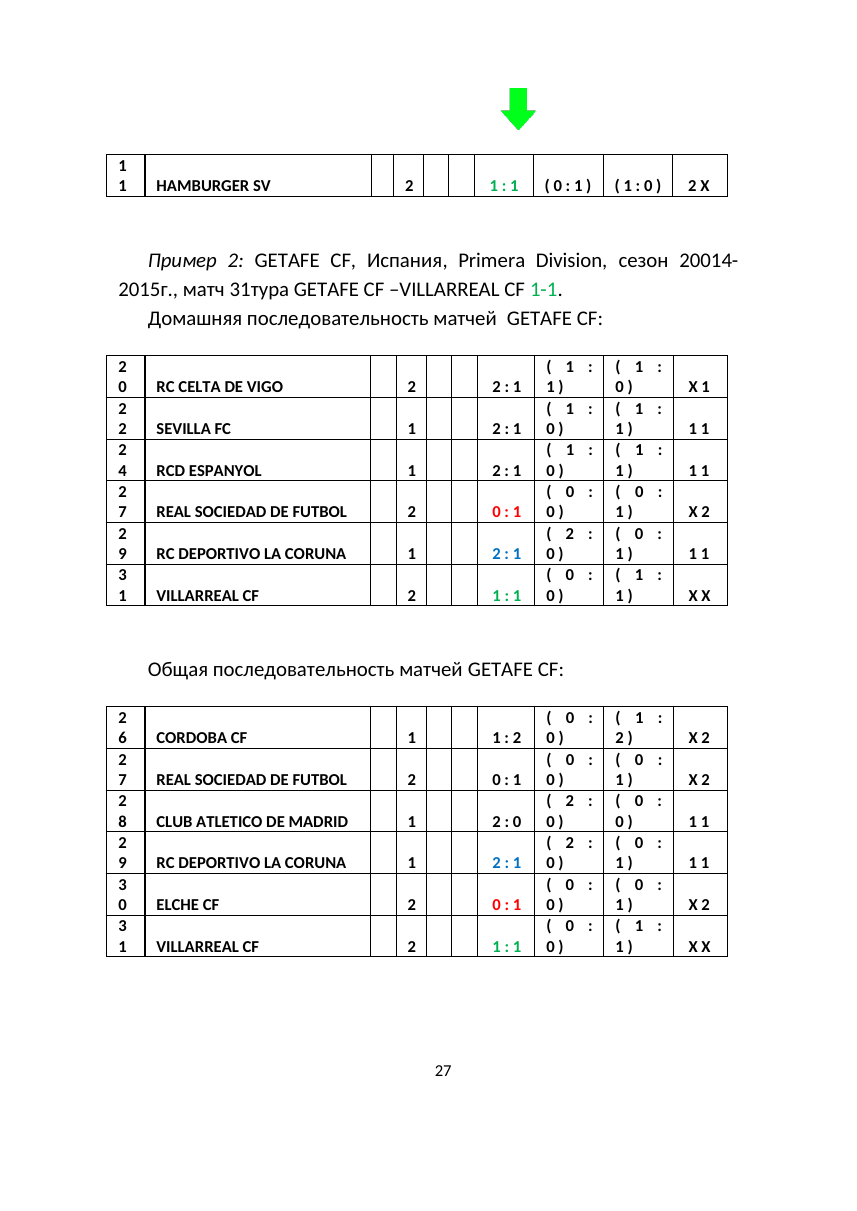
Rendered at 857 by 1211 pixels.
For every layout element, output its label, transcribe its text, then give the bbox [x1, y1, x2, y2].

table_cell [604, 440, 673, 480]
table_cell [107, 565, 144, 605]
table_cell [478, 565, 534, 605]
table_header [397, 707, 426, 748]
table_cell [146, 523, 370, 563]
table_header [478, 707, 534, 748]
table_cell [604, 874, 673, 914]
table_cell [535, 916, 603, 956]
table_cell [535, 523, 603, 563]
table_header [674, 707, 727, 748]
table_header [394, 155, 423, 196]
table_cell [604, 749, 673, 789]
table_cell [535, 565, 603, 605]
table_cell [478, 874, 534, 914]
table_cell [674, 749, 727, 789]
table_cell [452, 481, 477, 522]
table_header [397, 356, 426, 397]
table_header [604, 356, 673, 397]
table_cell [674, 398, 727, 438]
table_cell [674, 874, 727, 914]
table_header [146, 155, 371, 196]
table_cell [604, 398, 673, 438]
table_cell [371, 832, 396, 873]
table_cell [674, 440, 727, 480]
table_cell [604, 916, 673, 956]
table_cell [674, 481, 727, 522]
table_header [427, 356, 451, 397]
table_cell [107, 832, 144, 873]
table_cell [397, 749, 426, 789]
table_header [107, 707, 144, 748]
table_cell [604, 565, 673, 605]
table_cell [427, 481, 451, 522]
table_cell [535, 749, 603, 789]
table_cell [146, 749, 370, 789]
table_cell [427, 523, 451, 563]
text Пример 2: GETAFE CF, Испания, Primera Division, сезон 20014-2015г., матч 31тура GETAFE CF –VILLARREAL CF 1-1. [118, 247, 738, 301]
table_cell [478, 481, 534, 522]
picture [500, 88, 536, 130]
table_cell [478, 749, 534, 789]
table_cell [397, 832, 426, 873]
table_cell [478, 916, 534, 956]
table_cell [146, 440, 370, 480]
text Общая последовательность матчей GETAFE CF: [118, 656, 738, 682]
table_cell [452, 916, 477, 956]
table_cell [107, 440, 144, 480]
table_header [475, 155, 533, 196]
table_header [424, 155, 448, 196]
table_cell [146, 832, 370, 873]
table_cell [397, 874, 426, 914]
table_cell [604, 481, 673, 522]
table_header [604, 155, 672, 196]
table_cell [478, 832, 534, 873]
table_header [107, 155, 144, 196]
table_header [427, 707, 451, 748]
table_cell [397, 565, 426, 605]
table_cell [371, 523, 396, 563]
text Домашняя последовательность матчей GETAFE CF: [118, 305, 738, 331]
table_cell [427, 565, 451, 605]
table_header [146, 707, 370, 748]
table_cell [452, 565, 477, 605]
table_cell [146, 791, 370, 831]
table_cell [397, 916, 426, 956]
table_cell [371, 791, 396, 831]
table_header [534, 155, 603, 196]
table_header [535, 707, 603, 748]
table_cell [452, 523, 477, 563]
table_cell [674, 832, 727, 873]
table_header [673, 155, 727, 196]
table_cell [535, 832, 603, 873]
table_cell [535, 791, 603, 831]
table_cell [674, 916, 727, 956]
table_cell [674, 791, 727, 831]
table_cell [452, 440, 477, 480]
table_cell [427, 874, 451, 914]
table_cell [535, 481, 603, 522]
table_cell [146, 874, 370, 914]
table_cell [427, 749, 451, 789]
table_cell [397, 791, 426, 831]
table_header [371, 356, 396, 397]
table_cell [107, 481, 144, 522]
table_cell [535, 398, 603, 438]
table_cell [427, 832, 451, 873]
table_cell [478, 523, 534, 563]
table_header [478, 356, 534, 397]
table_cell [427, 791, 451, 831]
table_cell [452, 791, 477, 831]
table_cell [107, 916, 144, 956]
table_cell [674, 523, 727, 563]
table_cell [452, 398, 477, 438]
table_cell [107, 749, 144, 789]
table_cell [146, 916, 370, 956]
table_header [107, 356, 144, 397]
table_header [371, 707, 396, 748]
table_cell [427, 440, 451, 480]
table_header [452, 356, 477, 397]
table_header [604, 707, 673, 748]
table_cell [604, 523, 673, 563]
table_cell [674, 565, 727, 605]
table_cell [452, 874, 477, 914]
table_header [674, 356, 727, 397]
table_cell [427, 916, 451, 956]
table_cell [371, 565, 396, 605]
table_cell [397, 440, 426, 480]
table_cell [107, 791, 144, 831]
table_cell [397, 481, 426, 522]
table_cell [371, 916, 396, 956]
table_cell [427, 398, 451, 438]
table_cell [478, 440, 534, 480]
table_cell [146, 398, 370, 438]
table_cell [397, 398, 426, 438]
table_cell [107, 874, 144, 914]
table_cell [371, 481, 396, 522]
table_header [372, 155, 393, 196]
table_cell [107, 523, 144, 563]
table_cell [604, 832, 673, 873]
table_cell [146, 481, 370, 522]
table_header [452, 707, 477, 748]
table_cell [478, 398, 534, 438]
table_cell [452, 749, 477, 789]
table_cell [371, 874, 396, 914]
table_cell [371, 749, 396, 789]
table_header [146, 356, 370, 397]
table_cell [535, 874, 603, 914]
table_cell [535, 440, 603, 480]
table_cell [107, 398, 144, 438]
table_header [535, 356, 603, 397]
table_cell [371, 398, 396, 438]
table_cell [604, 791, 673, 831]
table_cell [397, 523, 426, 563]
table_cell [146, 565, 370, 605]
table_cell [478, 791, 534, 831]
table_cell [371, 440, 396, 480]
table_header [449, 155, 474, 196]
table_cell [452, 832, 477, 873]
